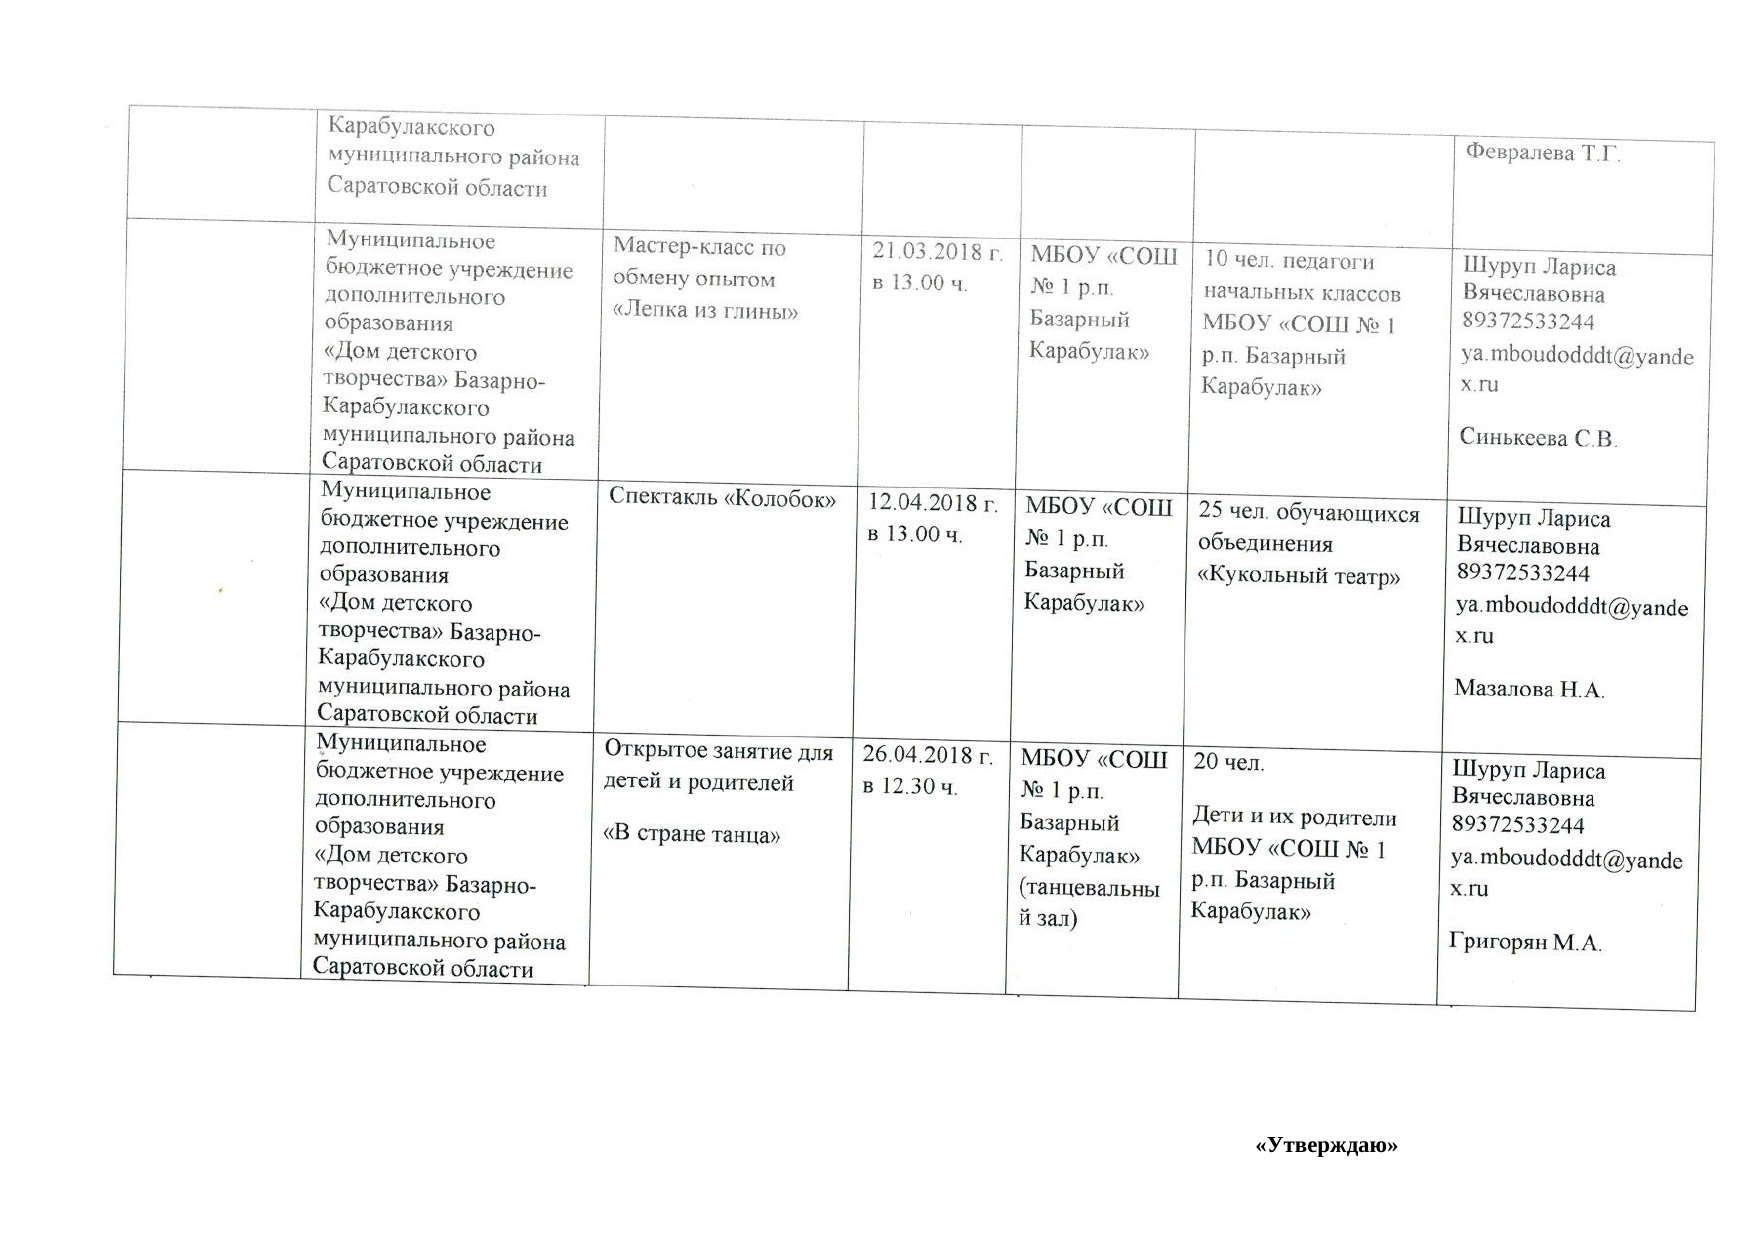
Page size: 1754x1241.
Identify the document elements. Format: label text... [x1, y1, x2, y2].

picture [44, 73, 1722, 1053]
text «Утверждаю» [1255, 1131, 1636, 1158]
